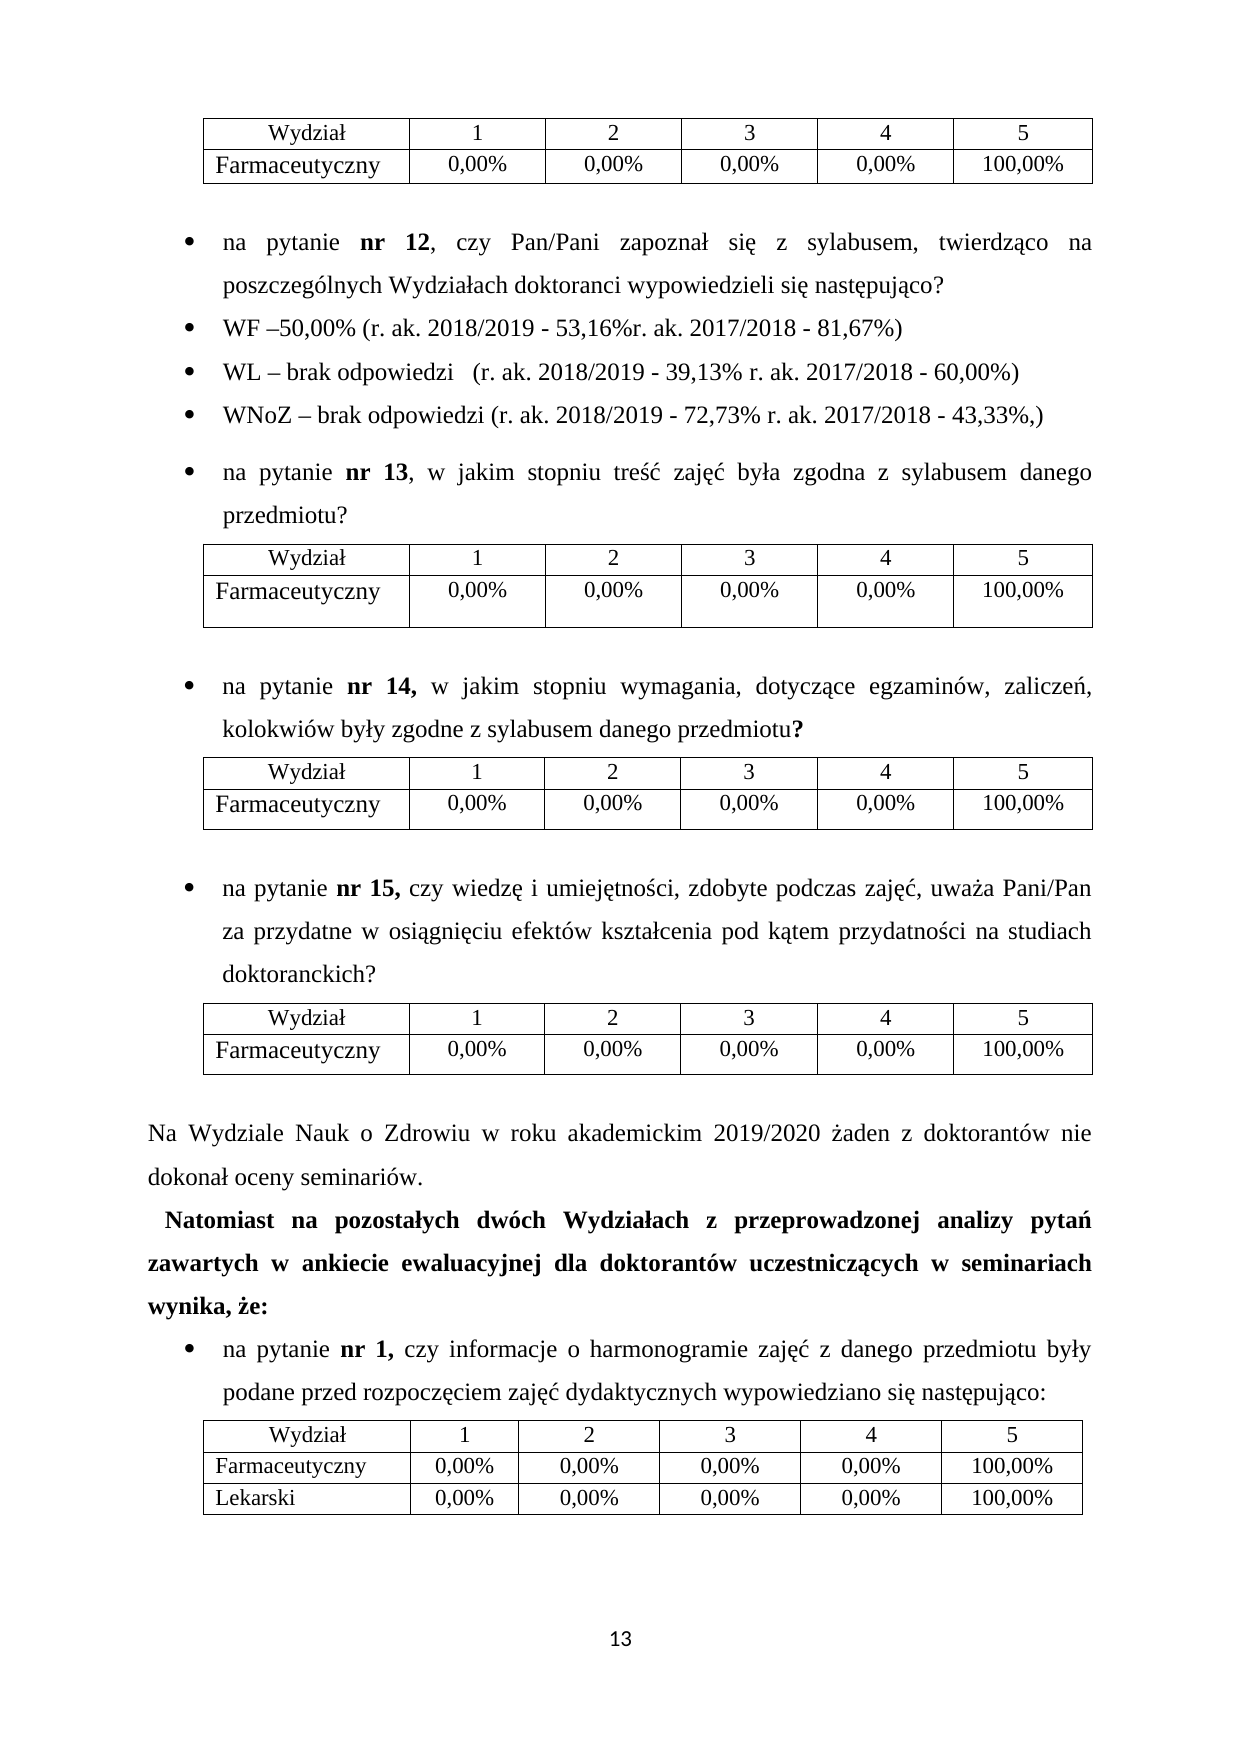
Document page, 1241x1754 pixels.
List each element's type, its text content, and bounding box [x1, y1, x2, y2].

list WL – brak odpowiedzi (r. ak. 2018/2019 - 39,13% r. ak. 2017/2018 - 60,00%) [185, 357, 1092, 385]
list WF –50,00% (r. ak. 2018/2019 - 53,16%r. ak. 2017/2018 - 81,67%) [185, 313, 1092, 342]
table_cell 0,00% [801, 1453, 941, 1483]
table_cell 100,00% [954, 150, 1092, 183]
table_header 1 [410, 1004, 544, 1034]
table_cell 100,00% [942, 1453, 1082, 1483]
table_header 5 [954, 758, 1092, 788]
table_cell 0,00% [681, 1035, 817, 1074]
text Na Wydziale Nauk o Zdrowiu w roku akademickim 2019/2020 żaden z doktorantów nie dokonał oceny seminariów. [148, 1118, 1092, 1190]
table_header 3 [682, 545, 817, 575]
table_cell Lekarski [204, 1484, 410, 1514]
table_cell 0,00% [801, 1484, 941, 1514]
table_cell 0,00% [410, 1035, 544, 1074]
table_header 5 [954, 119, 1092, 149]
table_header 3 [681, 758, 817, 788]
table_cell Farmaceutyczny [204, 150, 409, 183]
table_header 2 [546, 119, 681, 149]
list na pytanie nr 15, czy wiedzę i umiejętności, zdobyte podczas zajęć, uważa Pani/Pan za przydatne w osiągnięciu efektów kształcenia pod kątem przydatności na studiach doktoranckich? [185, 873, 1092, 988]
table_header Wydział [204, 1004, 409, 1034]
table_cell 0,00% [411, 1453, 518, 1483]
table_header Wydział [204, 1421, 410, 1452]
table_header 1 [410, 758, 544, 788]
table_header 3 [681, 1004, 817, 1034]
table_cell 100,00% [954, 1035, 1092, 1074]
table_header 5 [954, 1004, 1092, 1034]
table_cell Farmaceutyczny [204, 790, 409, 829]
table_cell 0,00% [681, 790, 817, 829]
table_header 4 [801, 1421, 941, 1452]
table_cell 0,00% [410, 790, 544, 829]
table_header 2 [519, 1421, 659, 1452]
table_cell 0,00% [818, 790, 953, 829]
table_header 1 [410, 545, 545, 575]
table_header 4 [818, 119, 953, 149]
table_cell 0,00% [519, 1453, 659, 1483]
text Natomiast na pozostałych dwóch Wydziałach z przeprowadzonej analizy pytań zawartych w ankiecie ewaluacyjnej dla doktorantów uczestniczących w seminariach wynika, że: [148, 1205, 1092, 1320]
table_cell 0,00% [660, 1453, 800, 1483]
table_cell Farmaceutyczny [204, 1035, 409, 1074]
table_cell 0,00% [410, 150, 545, 183]
table_header 2 [545, 758, 680, 788]
table_cell 0,00% [818, 150, 953, 183]
table_cell 0,00% [546, 150, 681, 183]
list na pytanie nr 14, w jakim stopniu wymagania, dotyczące egzaminów, zaliczeń, kolokwiów były zgodne z sylabusem danego przedmiotu? [185, 671, 1092, 743]
table_header 3 [682, 119, 817, 149]
list WNoZ – brak odpowiedzi (r. ak. 2018/2019 - 72,73% r. ak. 2017/2018 - 43,33%,) [185, 400, 1092, 428]
table_cell 0,00% [546, 576, 681, 627]
table_header 1 [410, 119, 545, 149]
table_cell Farmaceutyczny [204, 576, 409, 627]
table_cell 100,00% [954, 790, 1092, 829]
table_header 2 [546, 545, 681, 575]
table_cell 0,00% [818, 1035, 953, 1074]
table_header 4 [818, 1004, 953, 1034]
table_cell 100,00% [942, 1484, 1082, 1514]
list na pytanie nr 13, w jakim stopniu treść zajęć była zgodna z sylabusem danego przedmiotu? [185, 457, 1092, 529]
table_cell 0,00% [682, 576, 817, 627]
table_cell 0,00% [410, 576, 545, 627]
table_cell 100,00% [954, 576, 1092, 627]
table_cell 0,00% [818, 576, 953, 627]
table_header 4 [818, 758, 953, 788]
table_header Wydział [204, 758, 409, 788]
table_cell 0,00% [545, 1035, 680, 1074]
table_header Wydział [204, 119, 409, 149]
table_cell 0,00% [519, 1484, 659, 1514]
table_header 5 [954, 545, 1092, 575]
list na pytanie nr 12, czy Pan/Pani zapoznał się z sylabusem, twierdząco na poszczególnych Wydziałach doktoranci wypowiedzieli się następująco? [185, 227, 1092, 299]
table_cell 0,00% [660, 1484, 800, 1514]
table_header 5 [942, 1421, 1082, 1452]
table_header 1 [411, 1421, 518, 1452]
table_cell 0,00% [411, 1484, 518, 1514]
list na pytanie nr 1, czy informacje o harmonogramie zajęć z danego przedmiotu były podane przed rozpoczęciem zajęć dydaktycznych wypowiedziano się następująco: [185, 1334, 1092, 1406]
table_header 2 [545, 1004, 680, 1034]
table_cell 0,00% [682, 150, 817, 183]
table_cell Farmaceutyczny [204, 1453, 410, 1483]
table_cell 0,00% [545, 790, 680, 829]
table_header 3 [660, 1421, 800, 1452]
table_header Wydział [204, 545, 409, 575]
table_header 4 [818, 545, 953, 575]
